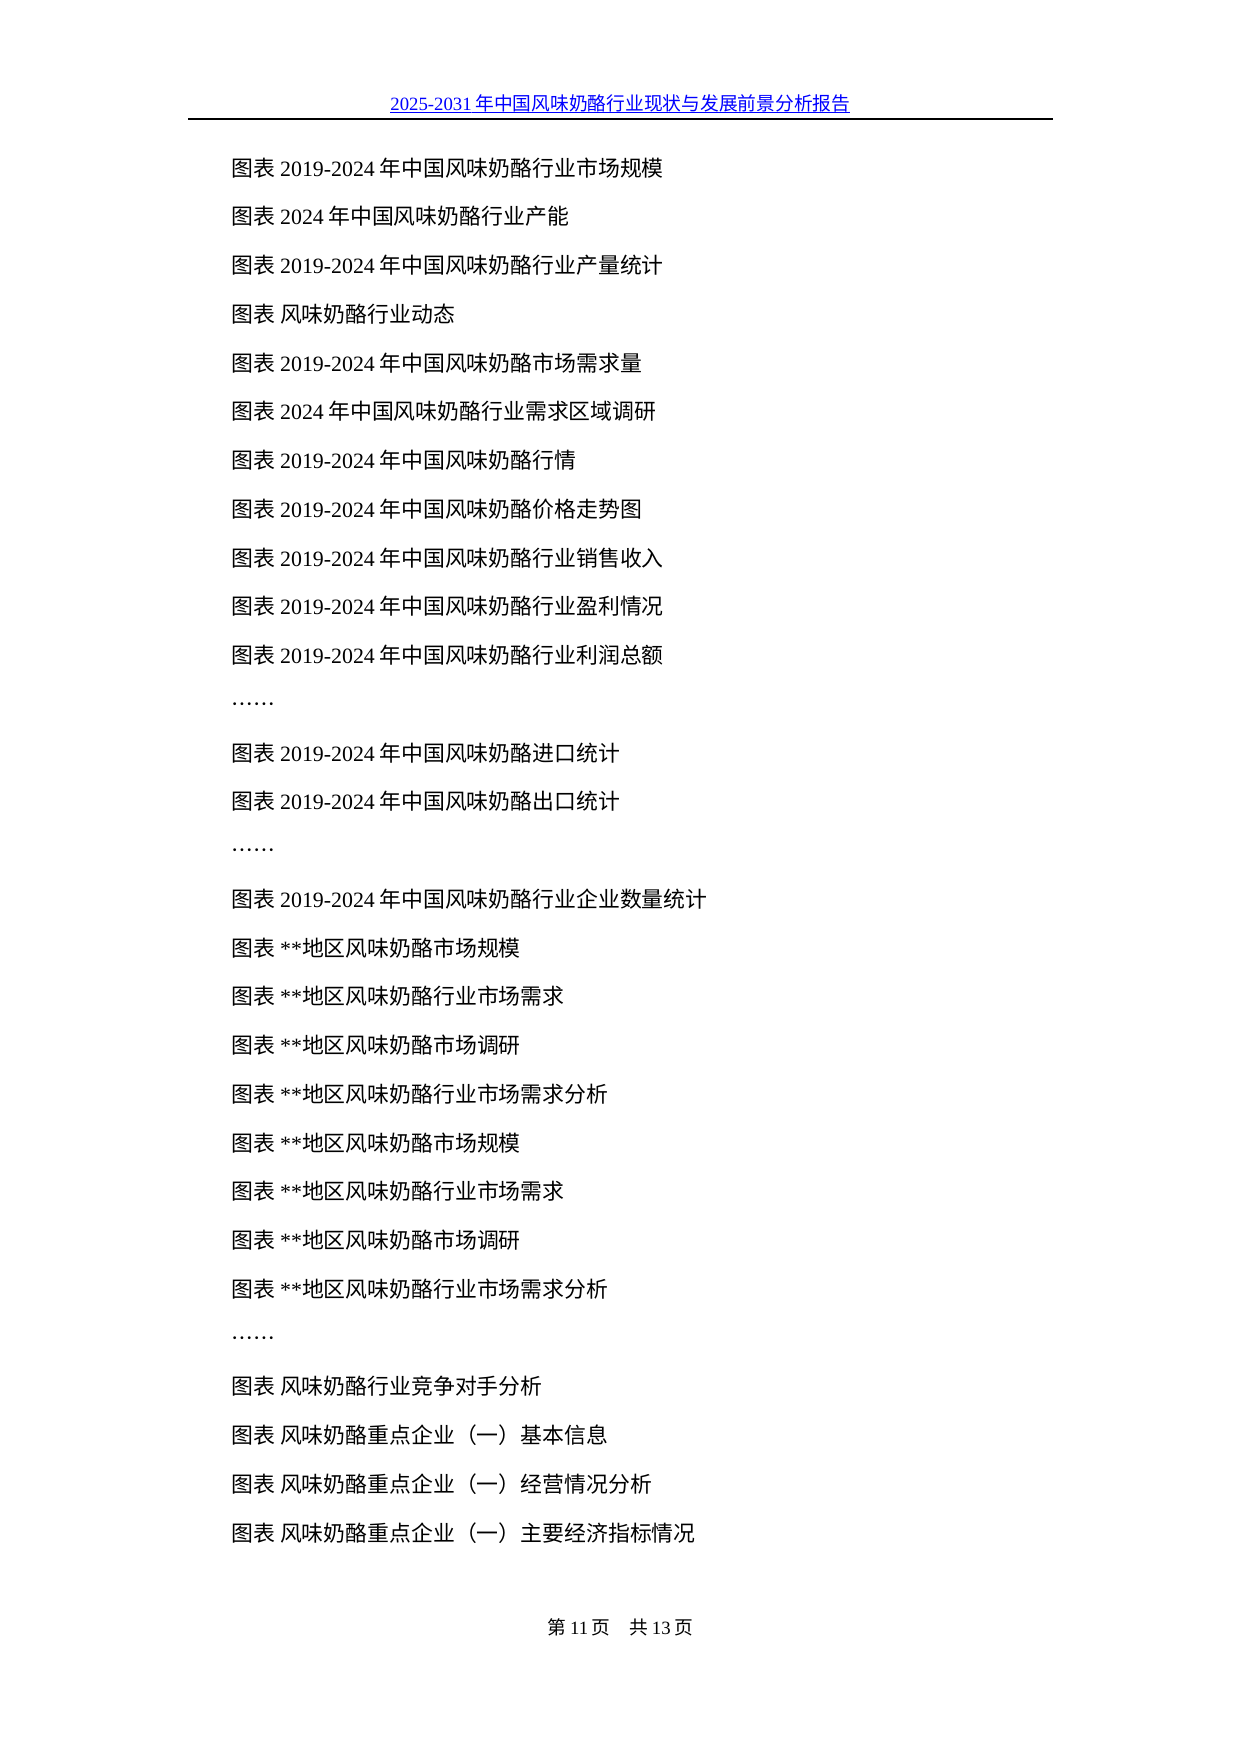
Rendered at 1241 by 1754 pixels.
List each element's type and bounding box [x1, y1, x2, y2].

text [187, 150, 1053, 1548]
